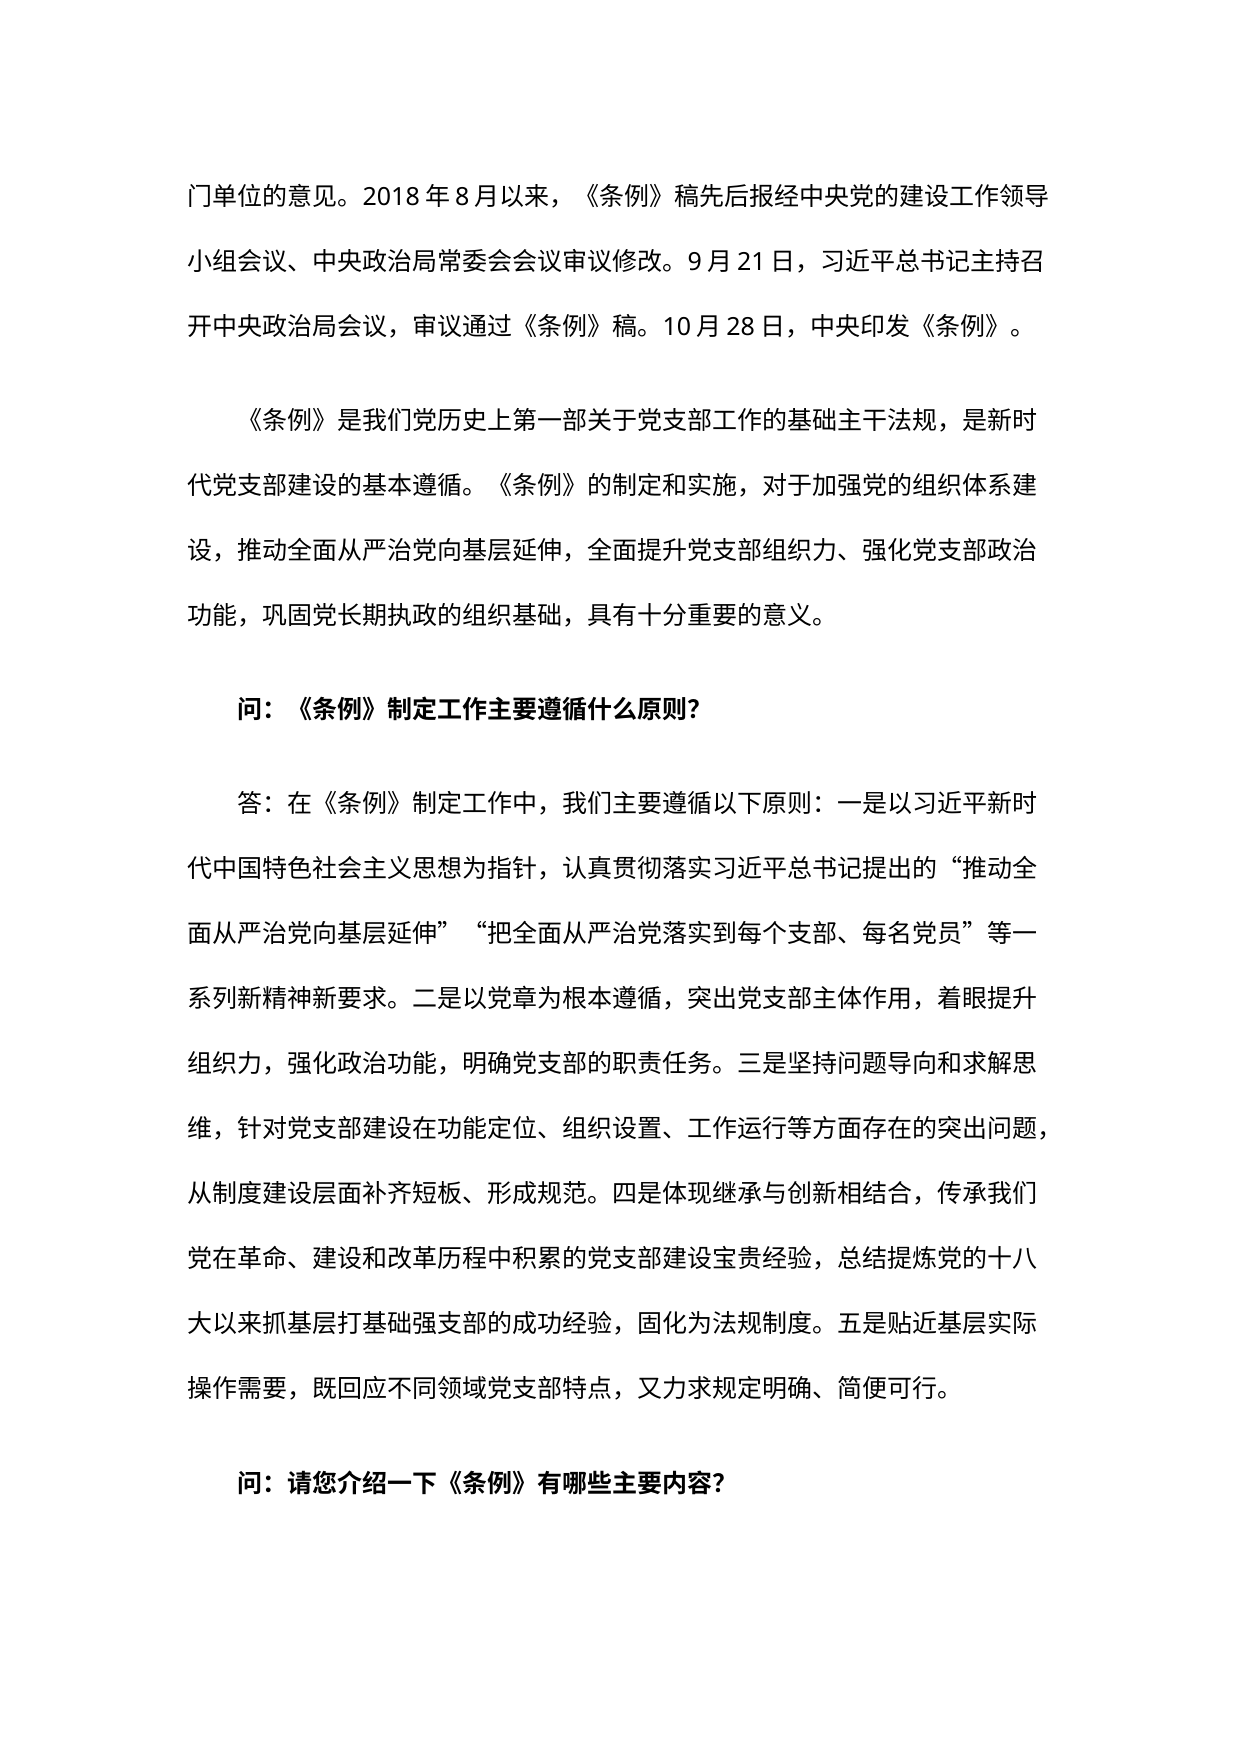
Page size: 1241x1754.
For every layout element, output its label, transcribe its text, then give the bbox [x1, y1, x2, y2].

text 《条例》是我们党历史上第一部关于党支部工作的基础主干法规，是新时代党支部建设的基本遵循。《条例》的制定和实施，对于加强党的组织体系建设，推动全面从严治党向基层延伸，全面提升党支部组织力、强化党支部政治功能，巩固党长期执政的组织基础，具有十分重要的意义。 [187, 386, 1053, 646]
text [187, 162, 1053, 357]
text 问：请您介绍一下《条例》有哪些主要内容？ [187, 1449, 1053, 1514]
text 答：在《条例》制定工作中，我们主要遵循以下原则：一是以习近平新时代中国特色社会主义思想为指针，认真贯彻落实习近平总书记提出的“推动全面从严治党向基层延伸”“把全面从严治党落实到每个支部、每名党员”等一系列新精神新要求。二是以党章为根本遵循，突出党支部主体作用，着眼提升组织力，强化政治功能，明确党支部的职责任务。三是坚持问题导向和求解思维，针对党支部建设在功能定位、组织设置、工作运行等方面存在的突出问题，从制度建设层面补齐短板、形成规范。四是体现继承与创新相结合，传承我们党在革命、建设和改革历程中积累的党支部建设宝贵经验，总结提炼党的十八大以来抓基层打基础强支部的成功经验，固化为法规制度。五是贴近基层实际操作需要，既回应不同领域党支部特点，又力求规定明确、简便可行。 [187, 769, 1053, 1419]
text 问：《条例》制定工作主要遵循什么原则？ [187, 675, 1053, 740]
